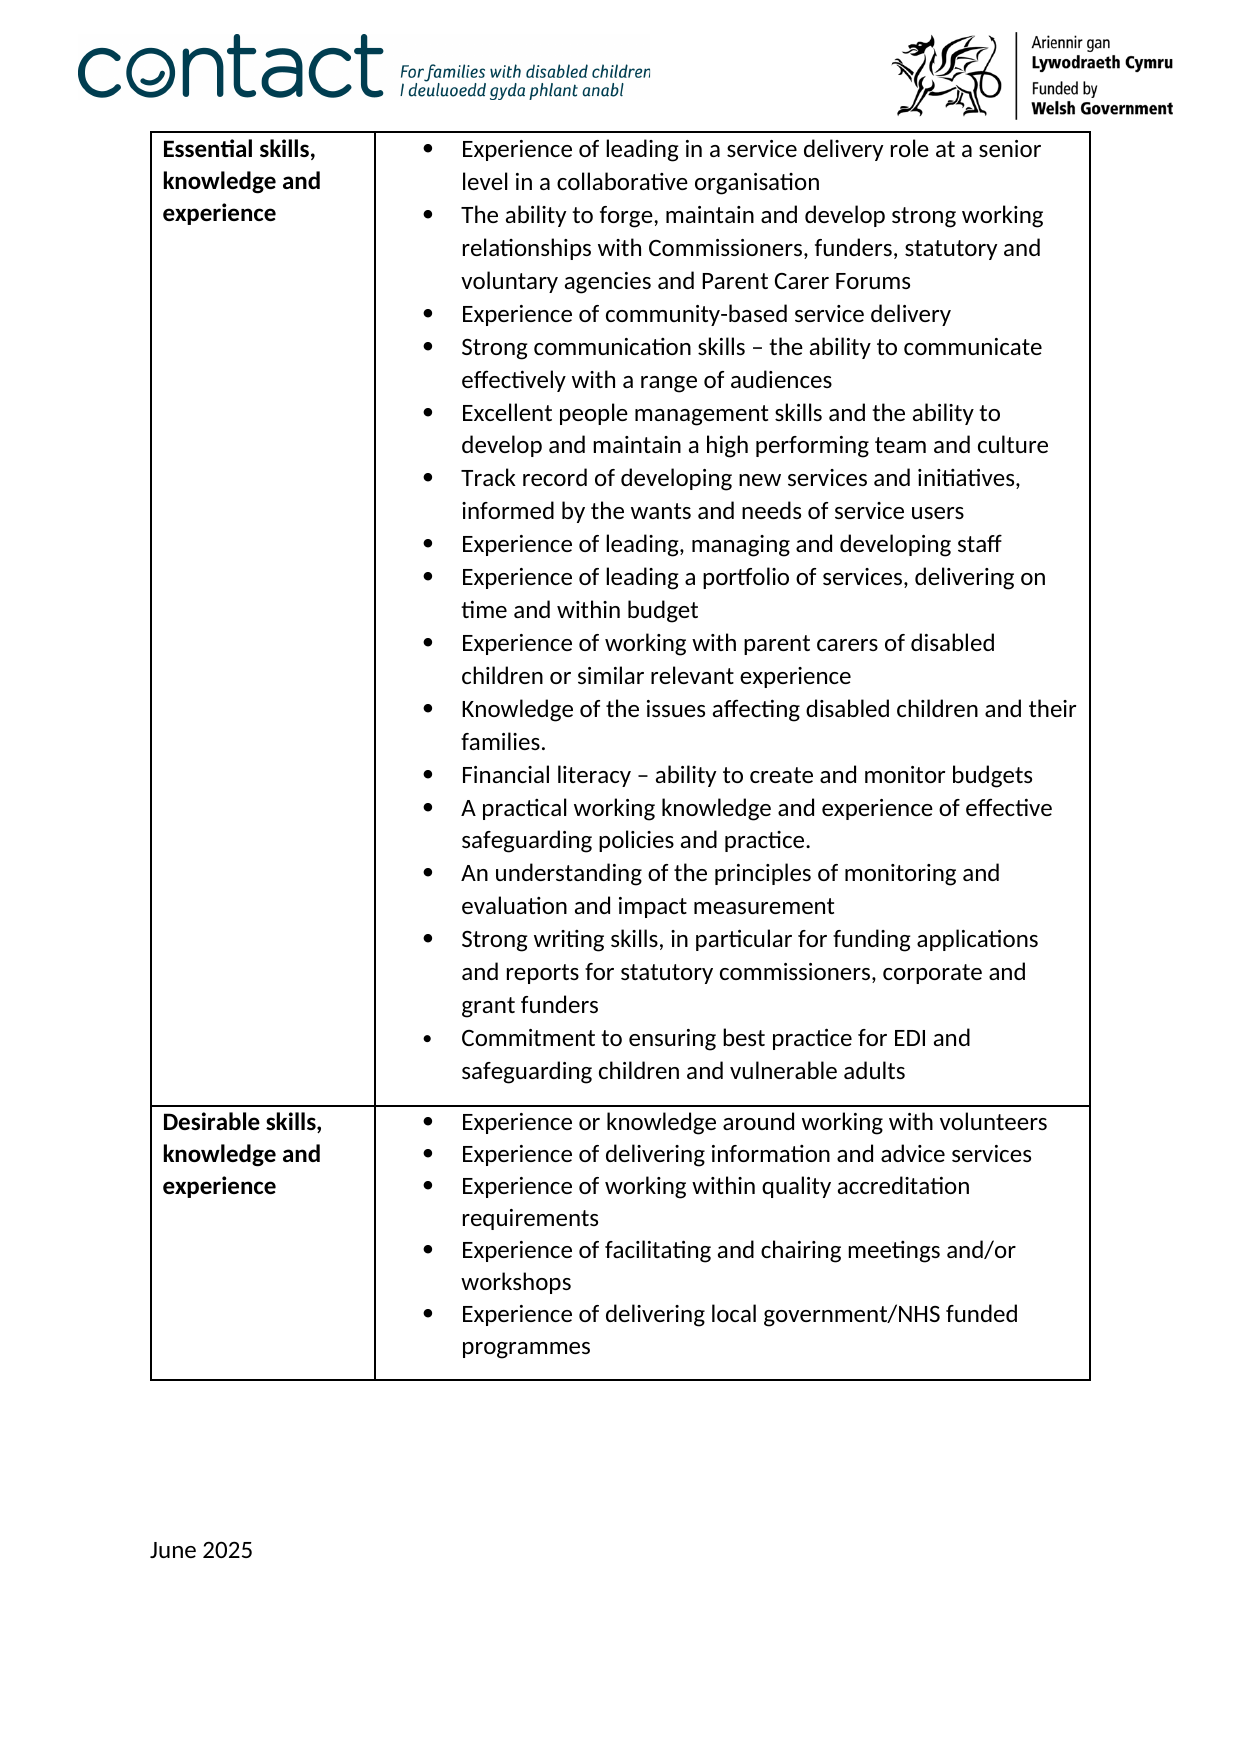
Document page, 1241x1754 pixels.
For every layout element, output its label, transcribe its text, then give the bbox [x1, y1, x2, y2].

table_cell Experience of leading in a service delivery role at a senior level in a collaborative organisation The ability to forge, maintain and develop strong working relationships with Commissioners, funders, statutory and voluntary agencies and Parent Carer Forums Experience of community-based service delivery Strong communication skills – the ability to communicate effectively with a range of audiences Excellent people management skills and the ability to develop and maintain a high performing team and culture Track record of developing new services and initiatives, informed by the wants and needs of service users Experience of leading, managing and developing staff Experience of leading a portfolio of services, delivering on time and within budget Experience of working with parent carers of disabled children or similar relevant experience Knowledge of the issues affecting disabled children and their families. Financial literacy – ability to create and monitor budgets A practical working knowledge and experience of effective safeguarding policies and practice. An understanding of the principles of monitoring and evaluation and impact measurement Strong writing skills, in particular for funding applications and reports for statutory commissioners, corporate and grant funders Commitment to ensuring best practice for EDI and safeguarding children and vulnerable adults [376, 133, 1089, 1104]
text June 2025 [150, 1534, 1090, 1564]
picture [891, 32, 1173, 120]
picture [78, 34, 650, 100]
table_cell Desirable skills, knowledge and experience [152, 1107, 374, 1379]
table_cell Essential skills, knowledge and experience [152, 133, 374, 1104]
table_cell Experience or knowledge around working with volunteers Experience of delivering information and advice services Experience of working within quality accreditation requirements Experience of facilitating and chairing meetings and/or workshops Experience of delivering local government/NHS funded programmes [376, 1107, 1089, 1379]
